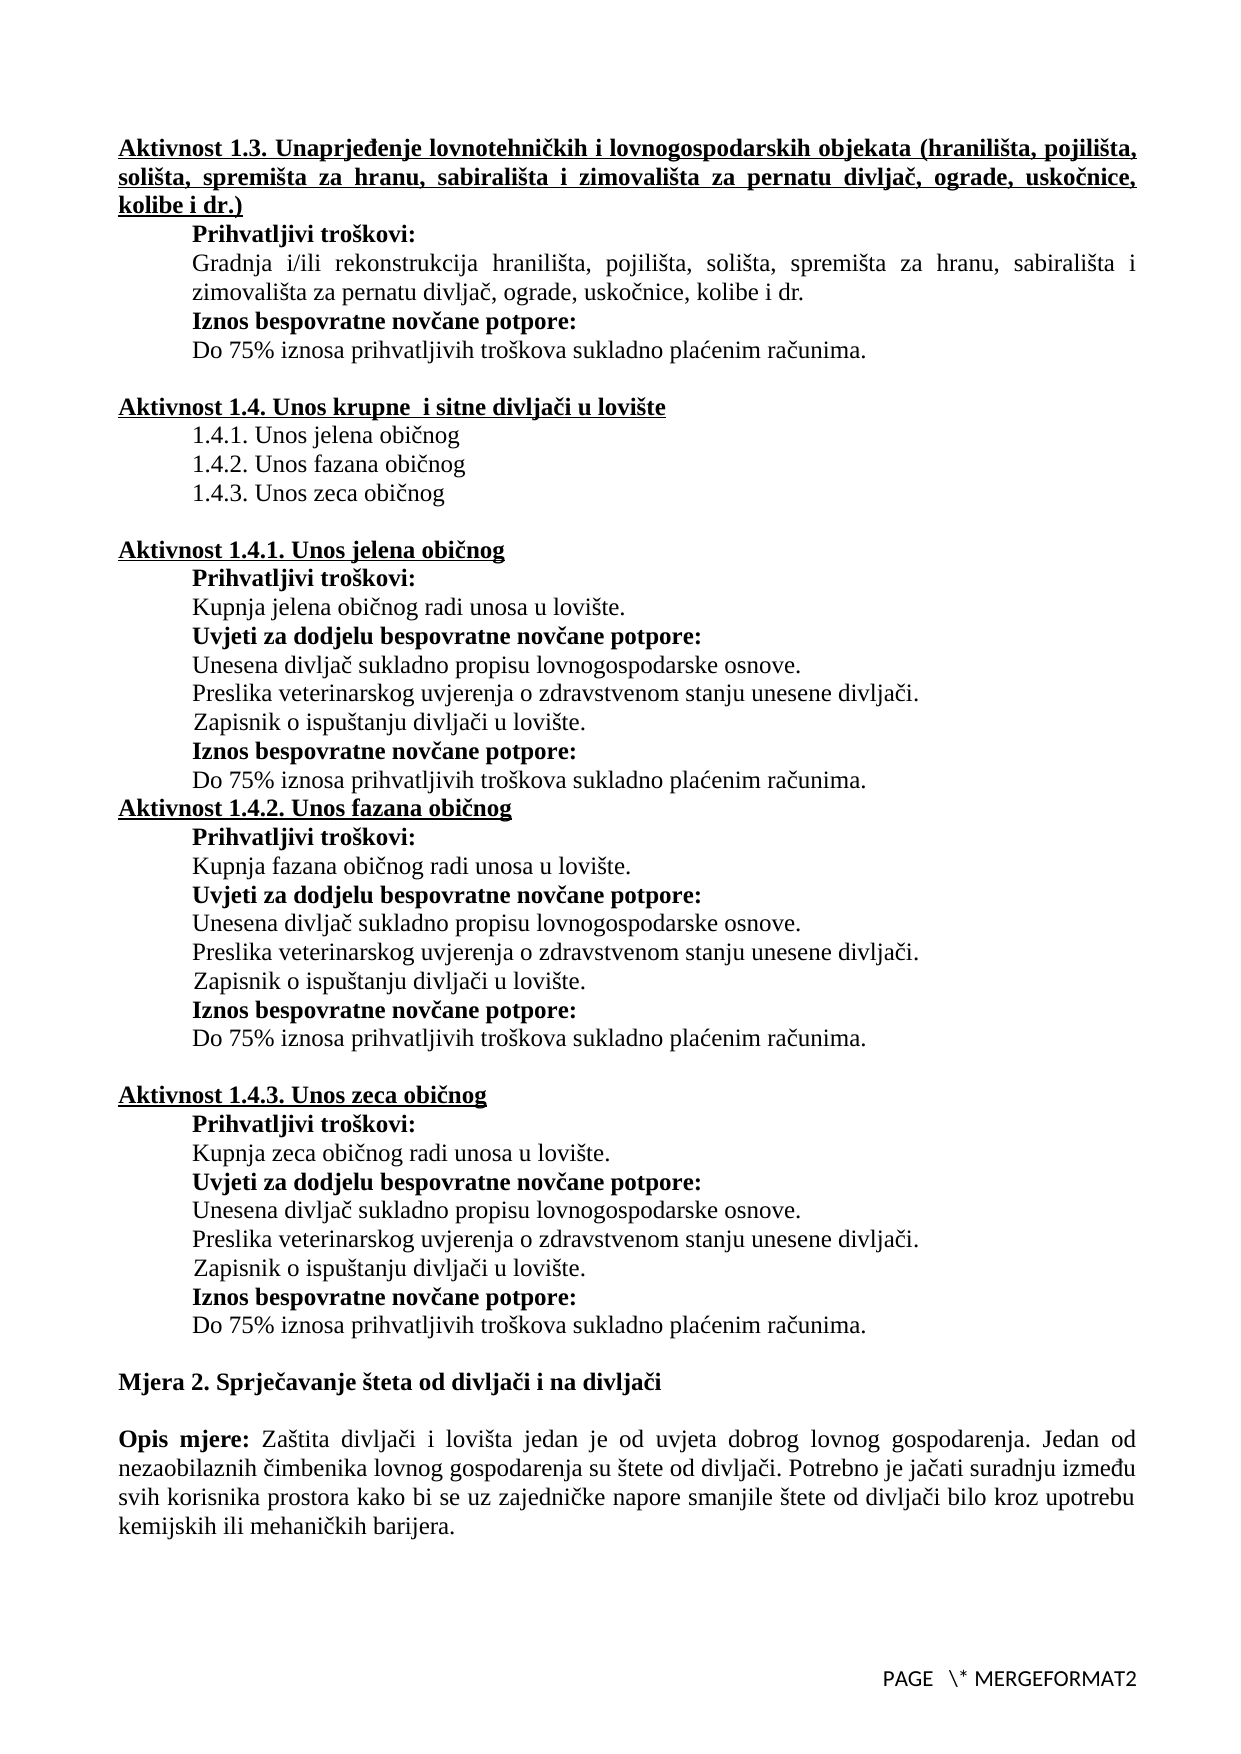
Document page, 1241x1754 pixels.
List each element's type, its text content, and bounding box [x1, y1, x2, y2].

text Iznos bespovratne novčane potpore: [118, 995, 1137, 1023]
text Iznos bespovratne novčane potpore: [118, 1282, 1137, 1310]
text Unesena divljač sukladno propisu lovnogospodarske osnove. [118, 908, 1137, 937]
text Do 75% iznosa prihvatljivih troškova sukladno plaćenim računima. [118, 335, 1137, 364]
text 1.4.2. Unos fazana običnog [118, 449, 1137, 478]
text Aktivnost 1.4.1. Unos jelena običnog [118, 535, 1137, 563]
text Uvjeti za dodjelu bespovratne novčane potpore: [118, 880, 1137, 908]
text Preslika veterinarskog uvjerenja o zdravstvenom stanju unesene divljači. [118, 1224, 1137, 1253]
text Preslika veterinarskog uvjerenja o zdravstvenom stanju unesene divljači. [118, 678, 1137, 707]
text Kupnja jelena običnog radi unosa u lovište. [118, 592, 1137, 621]
text Iznos bespovratne novčane potpore: [118, 736, 1137, 765]
text Gradnja i/ili rekonstrukcija hranilišta, pojilišta, solišta, spremišta za hranu, sabirališta i zimovališta za pernatu divljač, ograde, uskočnice, kolibe i dr. [192, 248, 1137, 306]
text Aktivnost 1.4.3. Unos zeca običnog [118, 1080, 1137, 1109]
text Unesena divljač sukladno propisu lovnogospodarske osnove. [118, 1195, 1137, 1224]
text 1.4.1. Unos jelena običnog [118, 421, 1137, 449]
text Aktivnost 1.3. Unaprjeđenje lovnotehničkih i lovnogospodarskih objekata (hranilišta, pojilišta, solišta, spremišta za hranu, sabirališta i zimovališta za pernatu divljač, ograde, uskočnice, kolibe i dr.) [118, 188, 1137, 219]
text Uvjeti za dodjelu bespovratne novčane potpore: [118, 1167, 1137, 1195]
text Prihvatljivi troškovi: [118, 1109, 1137, 1138]
text Aktivnost 1.3. Unaprjeđenje lovnotehničkih i lovnogospodarskih objekata (hranilišta, pojilišta, solišta, spremišta za hranu, sabirališta i zimovališta za pernatu divljač, ograde, uskočnice, kolibe i dr.) [118, 133, 1137, 158]
text Prihvatljivi troškovi: [118, 822, 1137, 851]
text Do 75% iznosa prihvatljivih troškova sukladno plaćenim računima. [118, 1023, 1137, 1052]
text Aktivnost 1.3. Unaprjeđenje lovnotehničkih i lovnogospodarskih objekata (hranilišta, pojilišta, solišta, spremišta za hranu, sabirališta i zimovališta za pernatu divljač, ograde, uskočnice, kolibe i dr.) [118, 159, 1137, 187]
text Mjera 2. Sprječavanje šteta od divljači i na divljači [118, 1367, 1137, 1396]
text Zapisnik o ispuštanju divljači u lovište. [118, 1253, 1137, 1282]
text Aktivnost 1.4.2. Unos fazana običnog [118, 793, 1137, 822]
text Kupnja fazana običnog radi unosa u lovište. [118, 851, 1137, 880]
text Do 75% iznosa prihvatljivih troškova sukladno plaćenim računima. [118, 765, 1137, 793]
text Opis mjere: Zaštita divljači i lovišta jedan je od uvjeta dobrog lovnog gospodarenja. Jedan od nezaobilaznih čimbenika lovnog gospodarenja su štete od divljači. Potrebno je jačati suradnju između svih korisnika prostora kako bi se uz zajedničke napore smanjile štete od divljači bilo kroz upotrebu kemijskih ili mehaničkih barijera. [118, 1424, 1137, 1541]
text Zapisnik o ispuštanju divljači u lovište. [118, 966, 1137, 995]
text Kupnja zeca običnog radi unosa u lovište. [118, 1138, 1137, 1167]
text Aktivnost 1.4. Unos krupne i sitne divljači u lovište [118, 392, 1137, 421]
text Iznos bespovratne novčane potpore: [118, 306, 1137, 335]
text Preslika veterinarskog uvjerenja o zdravstvenom stanju unesene divljači. [118, 937, 1137, 966]
text Uvjeti za dodjelu bespovratne novčane potpore: [118, 621, 1137, 650]
text 1.4.3. Unos zeca običnog [118, 478, 1137, 507]
text Prihvatljivi troškovi: [118, 563, 1137, 592]
text Zapisnik o ispuštanju divljači u lovište. [118, 707, 1137, 736]
text Do 75% iznosa prihvatljivih troškova sukladno plaćenim računima. [118, 1310, 1137, 1339]
text Prihvatljivi troškovi: [118, 219, 1137, 248]
text Unesena divljač sukladno propisu lovnogospodarske osnove. [118, 650, 1137, 678]
